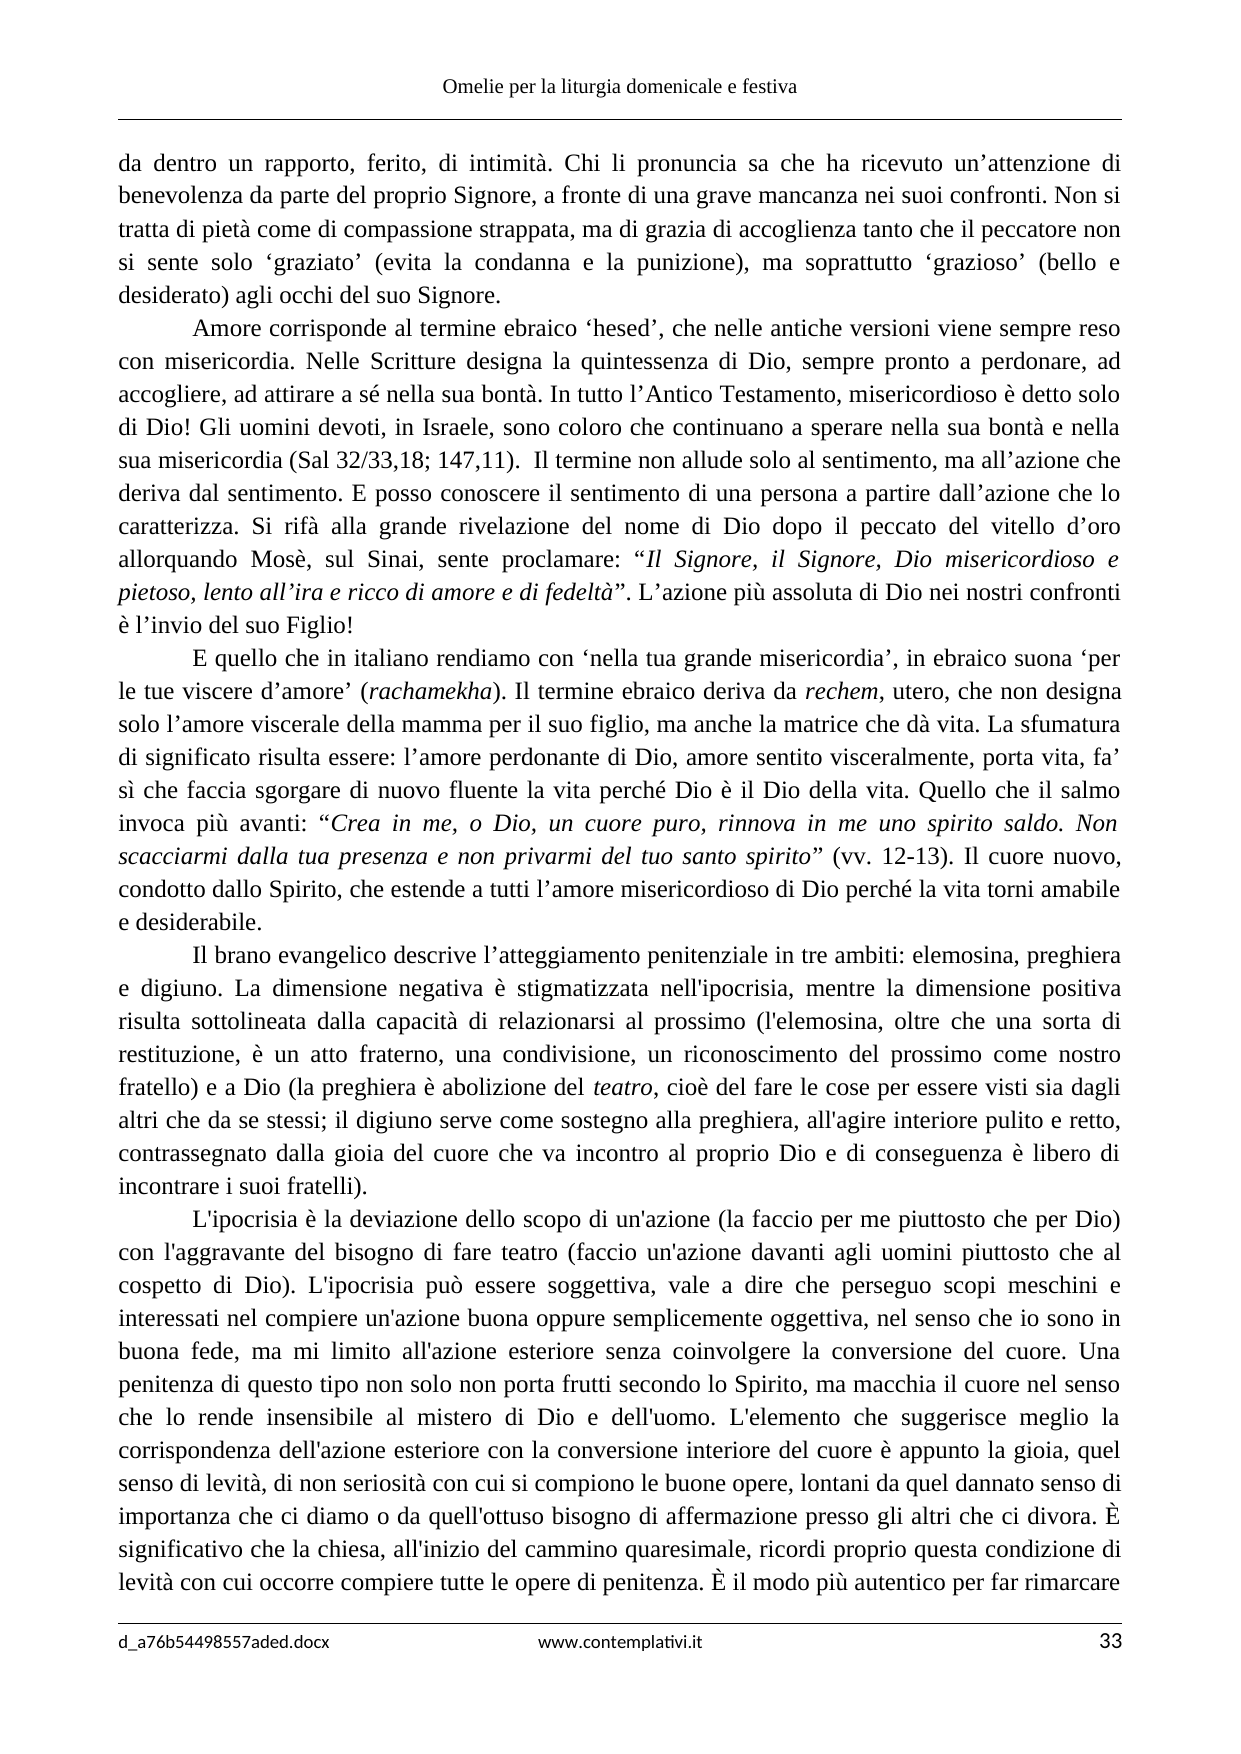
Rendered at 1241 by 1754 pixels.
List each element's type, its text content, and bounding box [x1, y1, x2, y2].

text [118, 148, 1122, 308]
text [118, 1204, 1122, 1596]
text Amore corrisponde al termine ebraico ‘hesed’, che nelle antiche versioni viene sempre reso con misericordia. Nelle Scritture designa la quintessenza di Dio, sempre pronto a perdonare, ad accogliere, ad attirare a sé nella sua bontà. In tutto l’Antico Testamento, misericordioso è detto solo di Dio! Gli uomini devoti, in Israele, sono coloro che continuano a sperare nella sua bontà e nella sua misericordia (Sal 32/33,18; 147,11). Il termine non allude solo al sentimento, ma all’azione che deriva dal sentimento. E posso conoscere il sentimento di una persona a partire dall’azione che lo caratterizza. Si rifà alla grande rivelazione del nome di Dio dopo il peccato del vitello d’oro allorquando Mosè, sul Sinai, sente proclamare: “Il Signore, il Signore, Dio misericordioso e pietoso, lento all’ira e ricco di amore e di fedeltà”. L’azione più assoluta di Dio nei nostri confronti è l’invio del suo Figlio! [118, 313, 1122, 639]
text E quello che in italiano rendiamo con ‘nella tua grande misericordia’, in ebraico suona ‘per le tue viscere d’amore’ (rachamekha). Il termine ebraico deriva da rechem, utero, che non designa solo l’amore viscerale della mamma per il suo figlio, ma anche la matrice che dà vita. La sfumatura di significato risulta essere: l’amore perdonante di Dio, amore sentito visceralmente, porta vita, fa’ sì che faccia sgorgare di nuovo fluente la vita perché Dio è il Dio della vita. Quello che il salmo invoca più avanti: “Crea in me, o Dio, un cuore puro, rinnova in me uno spirito saldo. Non scacciarmi dalla tua presenza e non privarmi del tuo santo spirito” (vv. 12-13). Il cuore nuovo, condotto dallo Spirito, che estende a tutti l’amore misericordioso di Dio perché la vita torni amabile e desiderabile. [118, 643, 1122, 936]
text Il brano evangelico descrive l’atteggiamento penitenziale in tre ambiti: elemosina, preghiera e digiuno. La dimensione negativa è stigmatizzata nell'ipocrisia, mentre la dimensione positiva risulta sottolineata dalla capacità di relazionarsi al prossimo (l'elemosina, oltre che una sorta di restituzione, è un atto fraterno, una condivisione, un riconoscimento del prossimo come nostro fratello) e a Dio (la preghiera è abolizione del teatro, cioè del fare le cose per essere visti sia dagli altri che da se stessi; il digiuno serve come sostegno alla preghiera, all'agire interiore pulito e retto, contrassegnato dalla gioia del cuore che va incontro al proprio Dio e di conseguenza è libero di incontrare i suoi fratelli). [118, 940, 1122, 1200]
